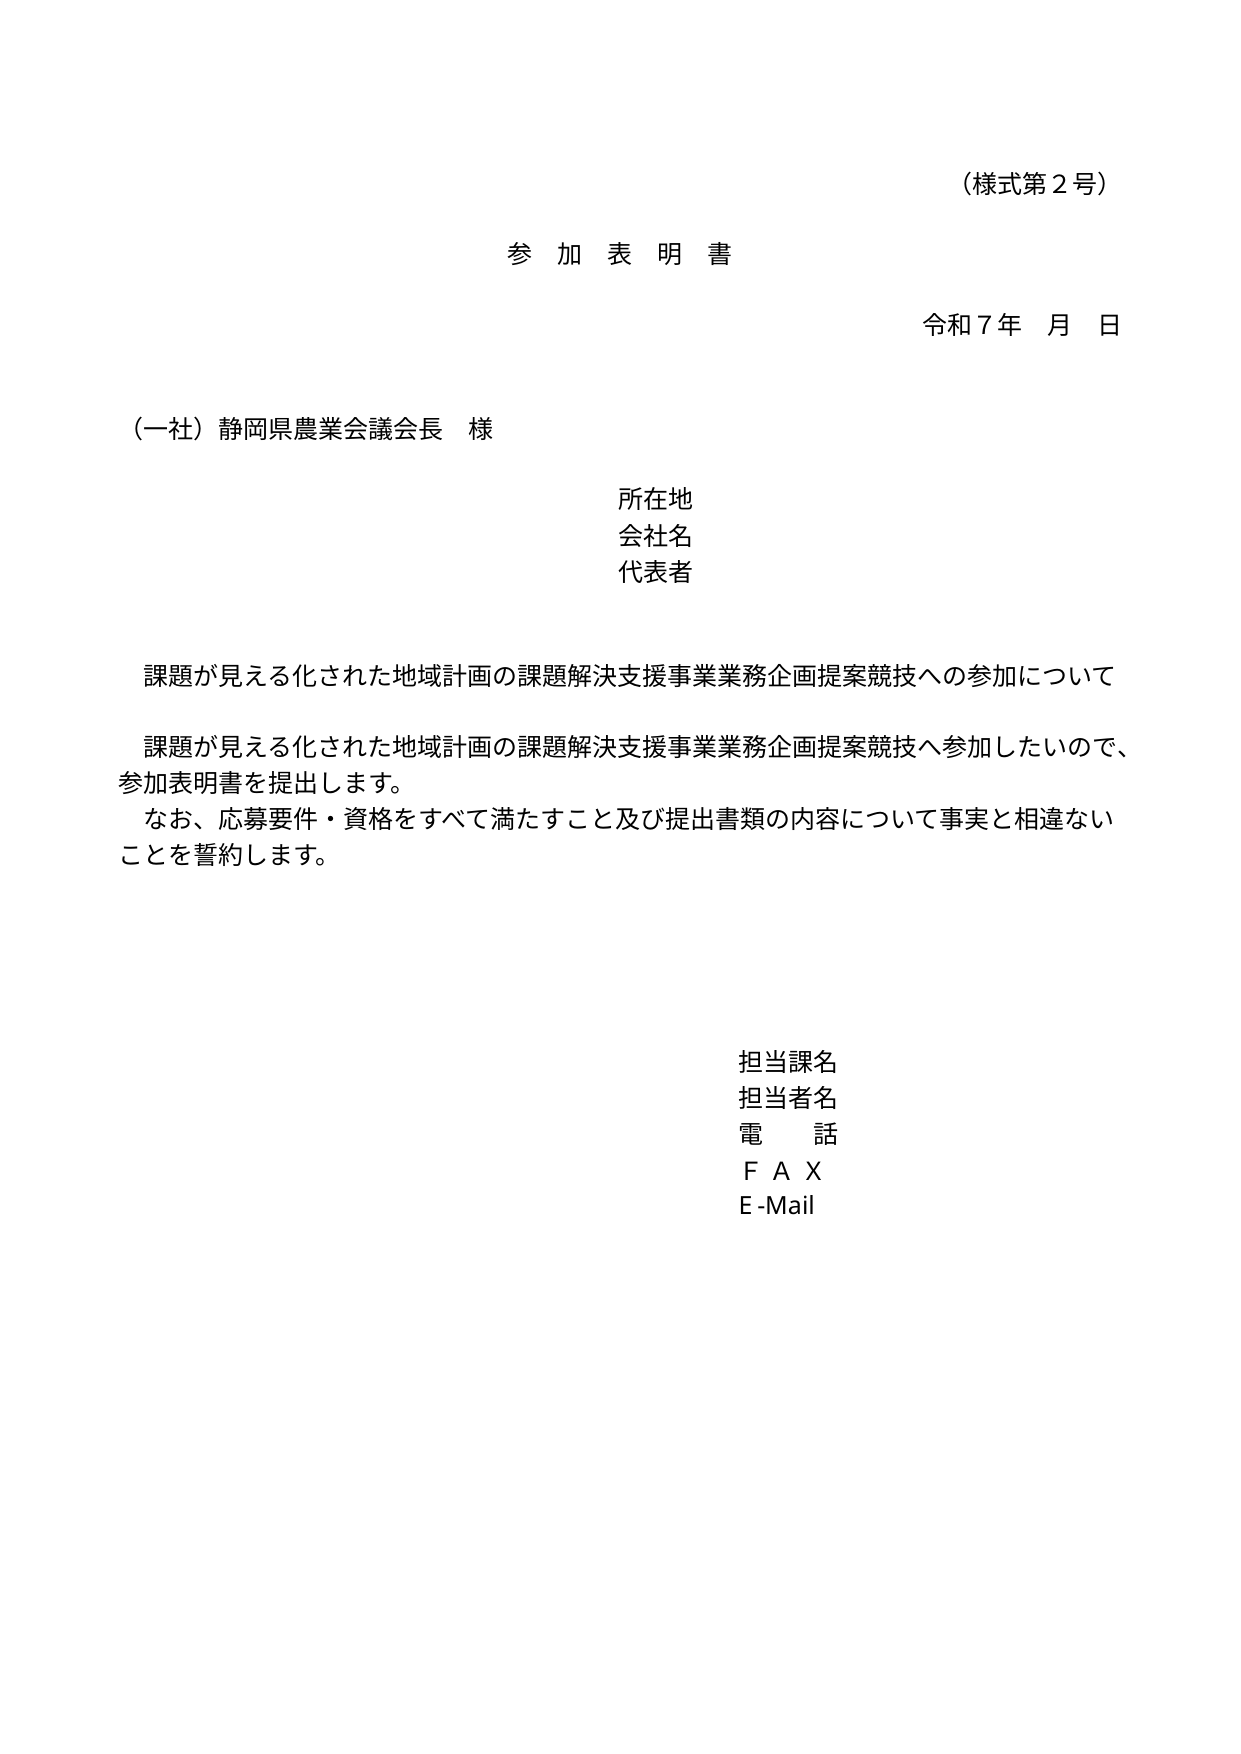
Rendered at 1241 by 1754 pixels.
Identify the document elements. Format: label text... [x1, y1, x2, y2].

text 会社名 [118, 516, 1122, 552]
text 担当課名 [738, 1042, 1122, 1078]
text E-Mail [738, 1187, 1122, 1221]
text なお、応募要件・資格をすべて満たすこと及び提出書類の内容について事実と相違ないことを誓約します。 [118, 799, 1122, 872]
text 所在地 [118, 480, 1122, 516]
text （様式第２号） [118, 164, 1122, 201]
text （一社）静岡県農業会議会長 様 [118, 409, 1122, 446]
text 課題が見える化された地域計画の課題解決支援事業業務企画提案競技へ参加したいので、参加表明書を提出します。 [118, 727, 1122, 799]
text 電 話 [738, 1115, 1122, 1151]
text ＦＡＸ [738, 1151, 1122, 1187]
text 担当者名 [738, 1078, 1122, 1115]
text 令和７年 月 日 [118, 305, 1122, 341]
text 課題が見える化された地域計画の課題解決支援事業業務企画提案競技への参加について [118, 657, 1122, 693]
text 参 加 表 明 書 [118, 235, 1122, 271]
text 代表者 [118, 552, 1122, 588]
